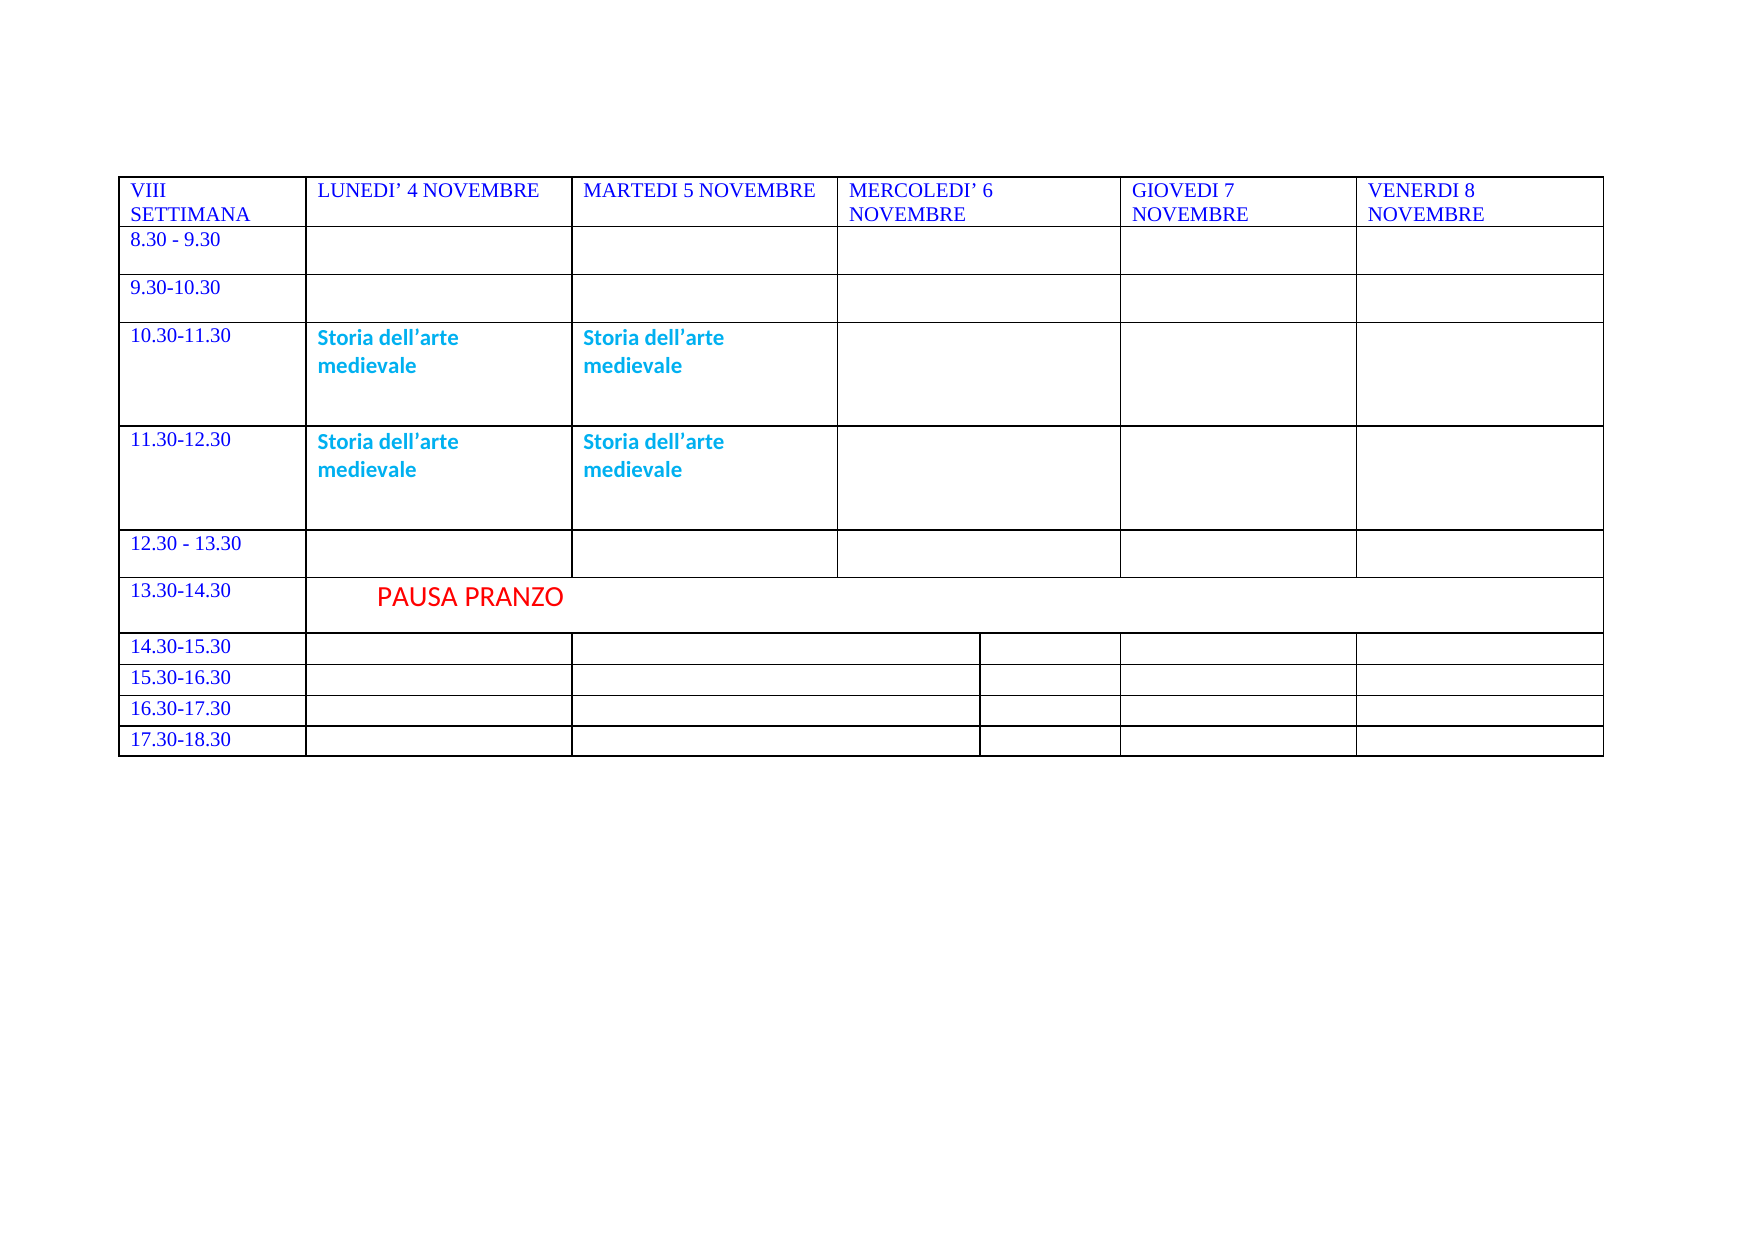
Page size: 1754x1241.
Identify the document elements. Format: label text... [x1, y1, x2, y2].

table_cell 14.30-15.30 [120, 634, 305, 663]
table_cell [307, 665, 571, 694]
table_cell [981, 634, 1120, 663]
table_cell [838, 427, 1120, 529]
table_cell [1357, 665, 1603, 694]
table_header MERCOLEDI’ 6 NOVEMBRE [838, 178, 1120, 226]
table_cell Storia dell’arte medievale [307, 427, 571, 529]
table_cell [573, 665, 979, 694]
table_cell [1121, 727, 1356, 755]
table_cell [1357, 323, 1603, 425]
table_cell [1121, 227, 1356, 273]
table_cell [838, 323, 1120, 425]
table_cell [1357, 727, 1603, 755]
table_cell [1357, 531, 1603, 577]
table_header VENERDI 8 NOVEMBRE [1357, 178, 1603, 226]
table_cell [838, 227, 1120, 273]
table_cell [307, 227, 571, 273]
table_cell [981, 696, 1120, 725]
table_cell [573, 275, 837, 321]
table_cell [1121, 634, 1356, 663]
table_cell PAUSA PRANZO [307, 578, 1603, 632]
table_cell Storia dell’arte medievale [307, 323, 571, 425]
table_cell [1121, 531, 1356, 577]
table_cell 15.30-16.30 [120, 665, 305, 694]
table_cell [1121, 275, 1356, 321]
table_header GIOVEDI 7 NOVEMBRE [1121, 178, 1356, 226]
table_header LUNEDI’ 4 NOVEMBRE [307, 178, 571, 226]
table_cell [307, 696, 571, 725]
table_cell [573, 227, 837, 273]
table_cell 10.30-11.30 [120, 323, 305, 425]
table_cell Storia dell’arte medievale [573, 323, 837, 425]
table_cell [573, 696, 979, 725]
table_cell [1357, 427, 1603, 529]
table_cell [981, 665, 1120, 694]
table_cell [573, 634, 979, 663]
table_cell 9.30-10.30 [120, 275, 305, 321]
table_cell [838, 531, 1120, 577]
table_cell [1357, 634, 1603, 663]
table_cell [573, 531, 837, 577]
table_cell 11.30-12.30 [120, 427, 305, 529]
table_cell [573, 727, 979, 755]
table_header VIII SETTIMANA [120, 178, 305, 226]
table_cell [307, 275, 571, 321]
table_cell [1357, 696, 1603, 725]
table_cell [307, 634, 571, 663]
table_cell [307, 531, 571, 577]
table_cell [1357, 275, 1603, 321]
table_cell Storia dell’arte medievale [573, 427, 837, 529]
table_cell [1121, 323, 1356, 425]
table_cell [981, 727, 1120, 755]
table_cell [1121, 696, 1356, 725]
table_cell [1121, 665, 1356, 694]
table_cell 13.30-14.30 [120, 578, 305, 632]
table_cell [307, 727, 571, 755]
table_cell [1121, 427, 1356, 529]
table_cell [1357, 227, 1603, 273]
table_cell [838, 275, 1120, 321]
table_cell 12.30 - 13.30 [120, 531, 305, 577]
table_cell 16.30-17.30 [120, 696, 305, 725]
table_cell 17.30-18.30 [120, 727, 305, 755]
table_header MARTEDI 5 NOVEMBRE [573, 178, 837, 226]
table_cell 8.30 - 9.30 [120, 227, 305, 273]
